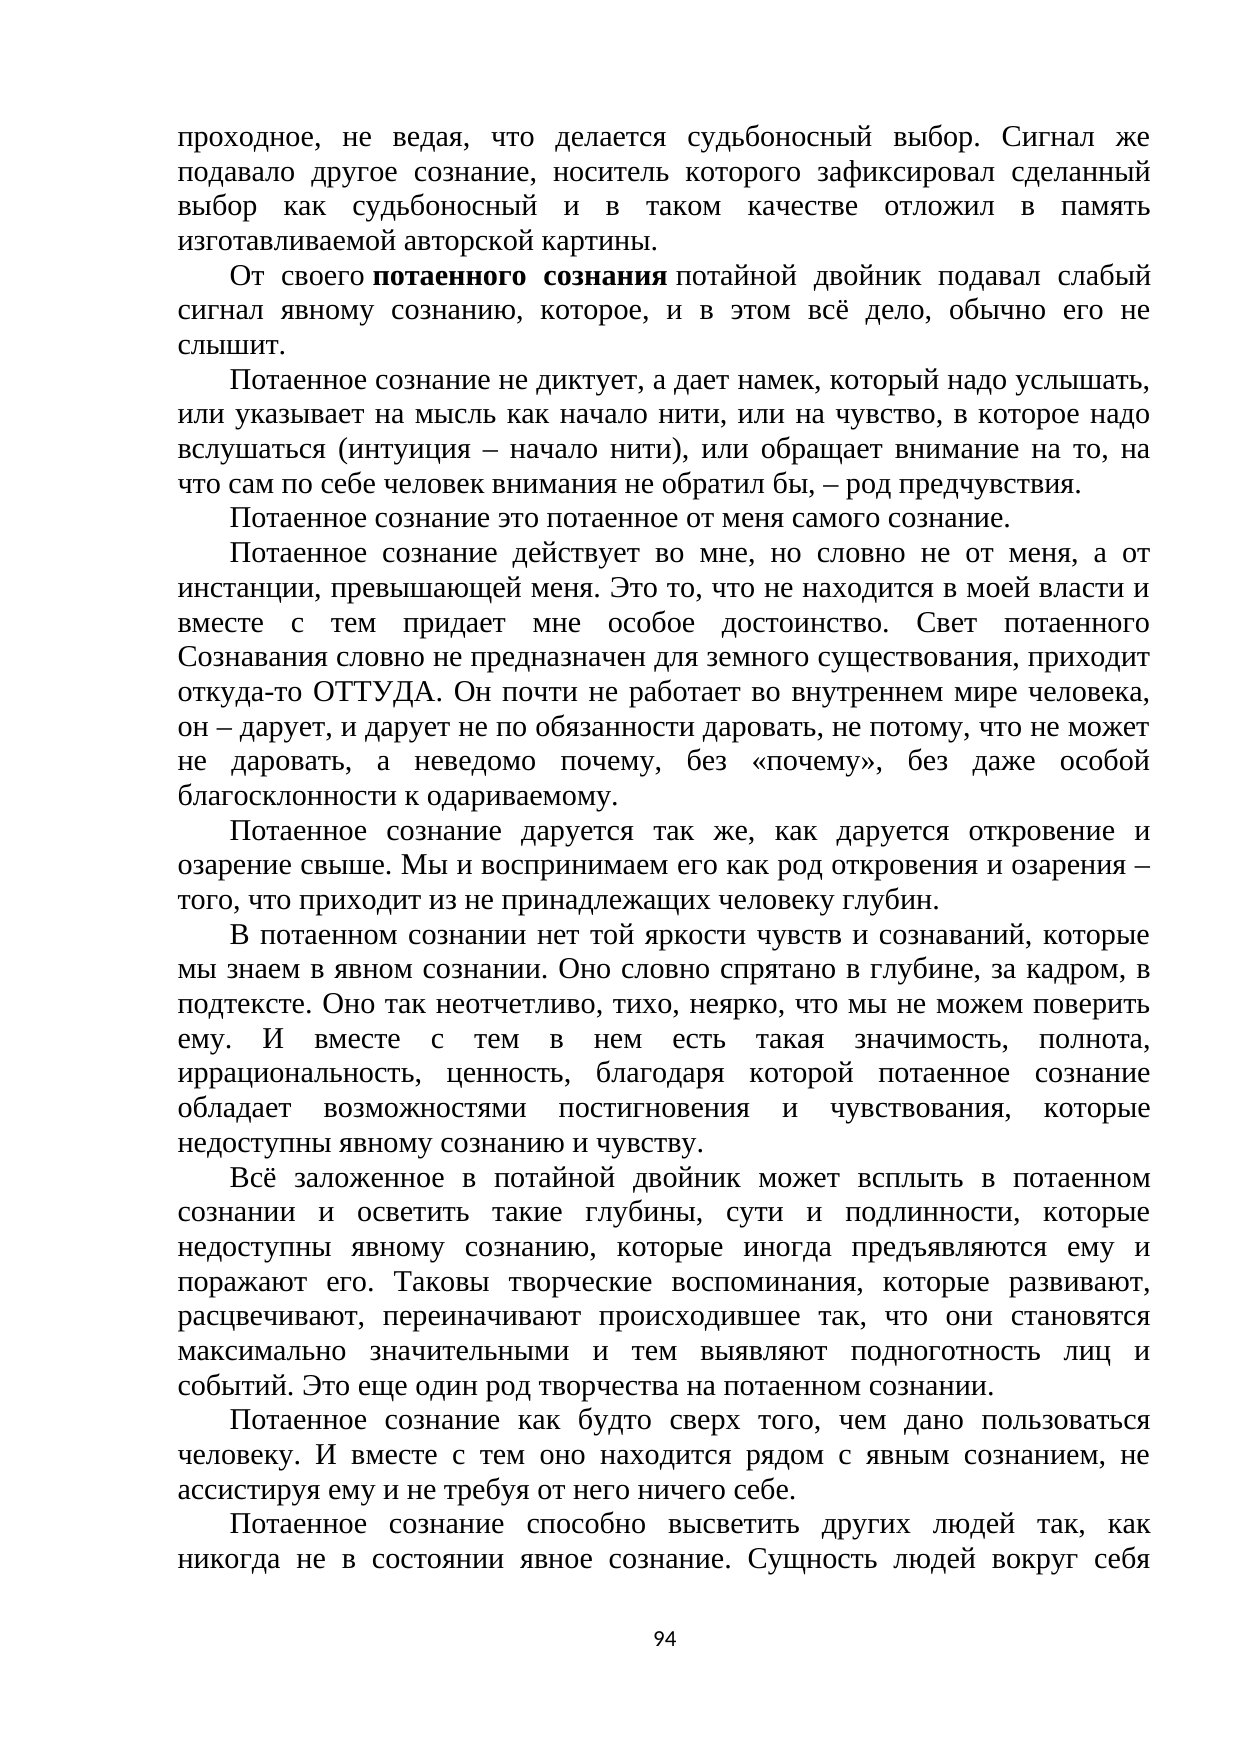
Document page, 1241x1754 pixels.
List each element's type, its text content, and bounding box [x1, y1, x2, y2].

text От своего потаенного сознания потайной двойник подавал слабый сигнал явному сознанию, которое, и в этом всё дело, обычно его не слышит. [177, 257, 1152, 361]
text Потаенное сознание как будто сверх того, чем дано пользоваться человеку. И вместе с тем оно находится рядом с явным сознанием, не ассистируя ему и не требуя от него ничего себе. [177, 1402, 1152, 1506]
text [177, 118, 1152, 257]
text Потаенное сознание это потаенное от меня самого сознание. [177, 500, 1152, 534]
text Потаенное сознание даруется так же, как даруется откровение и озарение свыше. Мы и воспринимаем его как род откровения и озарения – того, что приходит из не принадлежащих человеку глубин. [177, 812, 1152, 916]
text Потаенное сознание действует во мне, но словно не от меня, а от инстанции, превышающей меня. Это то, что не находится в моей власти и вместе с тем придает мне особое достоинство. Свет потаенного Сознавания словно не предназначен для земного существования, приходит откуда-то ОТТУДА. Он почти не работает во внутреннем мире человека, он – дарует, и дарует не по обязанности даровать, не потому, что не может не даровать, а неведомо почему, без «почему», без даже особой благосклонности к одариваемому. [177, 534, 1152, 812]
text В потаенном сознании нет той яркости чувств и сознаваний, которые мы знаем в явном сознании. Оно словно спрятано в глубине, за кадром, в подтексте. Оно так неотчетливо, тихо, неярко, что мы не можем поверить ему. И вместе с тем в нем есть такая значимость, полнота, иррациональность, ценность, благодаря которой потаенное сознание обладает возможностями постигновения и чувствования, которые недоступны явному сознанию и чувству. [177, 916, 1152, 1159]
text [177, 1506, 1152, 1575]
text Всё заложенное в потайной двойник может всплыть в потаенном сознании и осветить такие глубины, сути и подлинности, которые недоступны явному сознанию, которые иногда предъявляются ему и поражают его. Таковы творческие воспоминания, которые развивают, расцвечивают, переиначивают происходившее так, что они становятся максимально значительными и тем выявляют подноготность лиц и событий. Это еще один род творчества на потаенном сознании. [177, 1159, 1152, 1402]
text Потаенное сознание не диктует, а дает намек, который надо услышать, или указывает на мысль как начало нити, или на чувство, в которое надо вслушаться (интуиция – начало нити), или обращает внимание на то, на что сам по себе человек внимания не обратил бы, – род предчувствия. [177, 361, 1152, 500]
